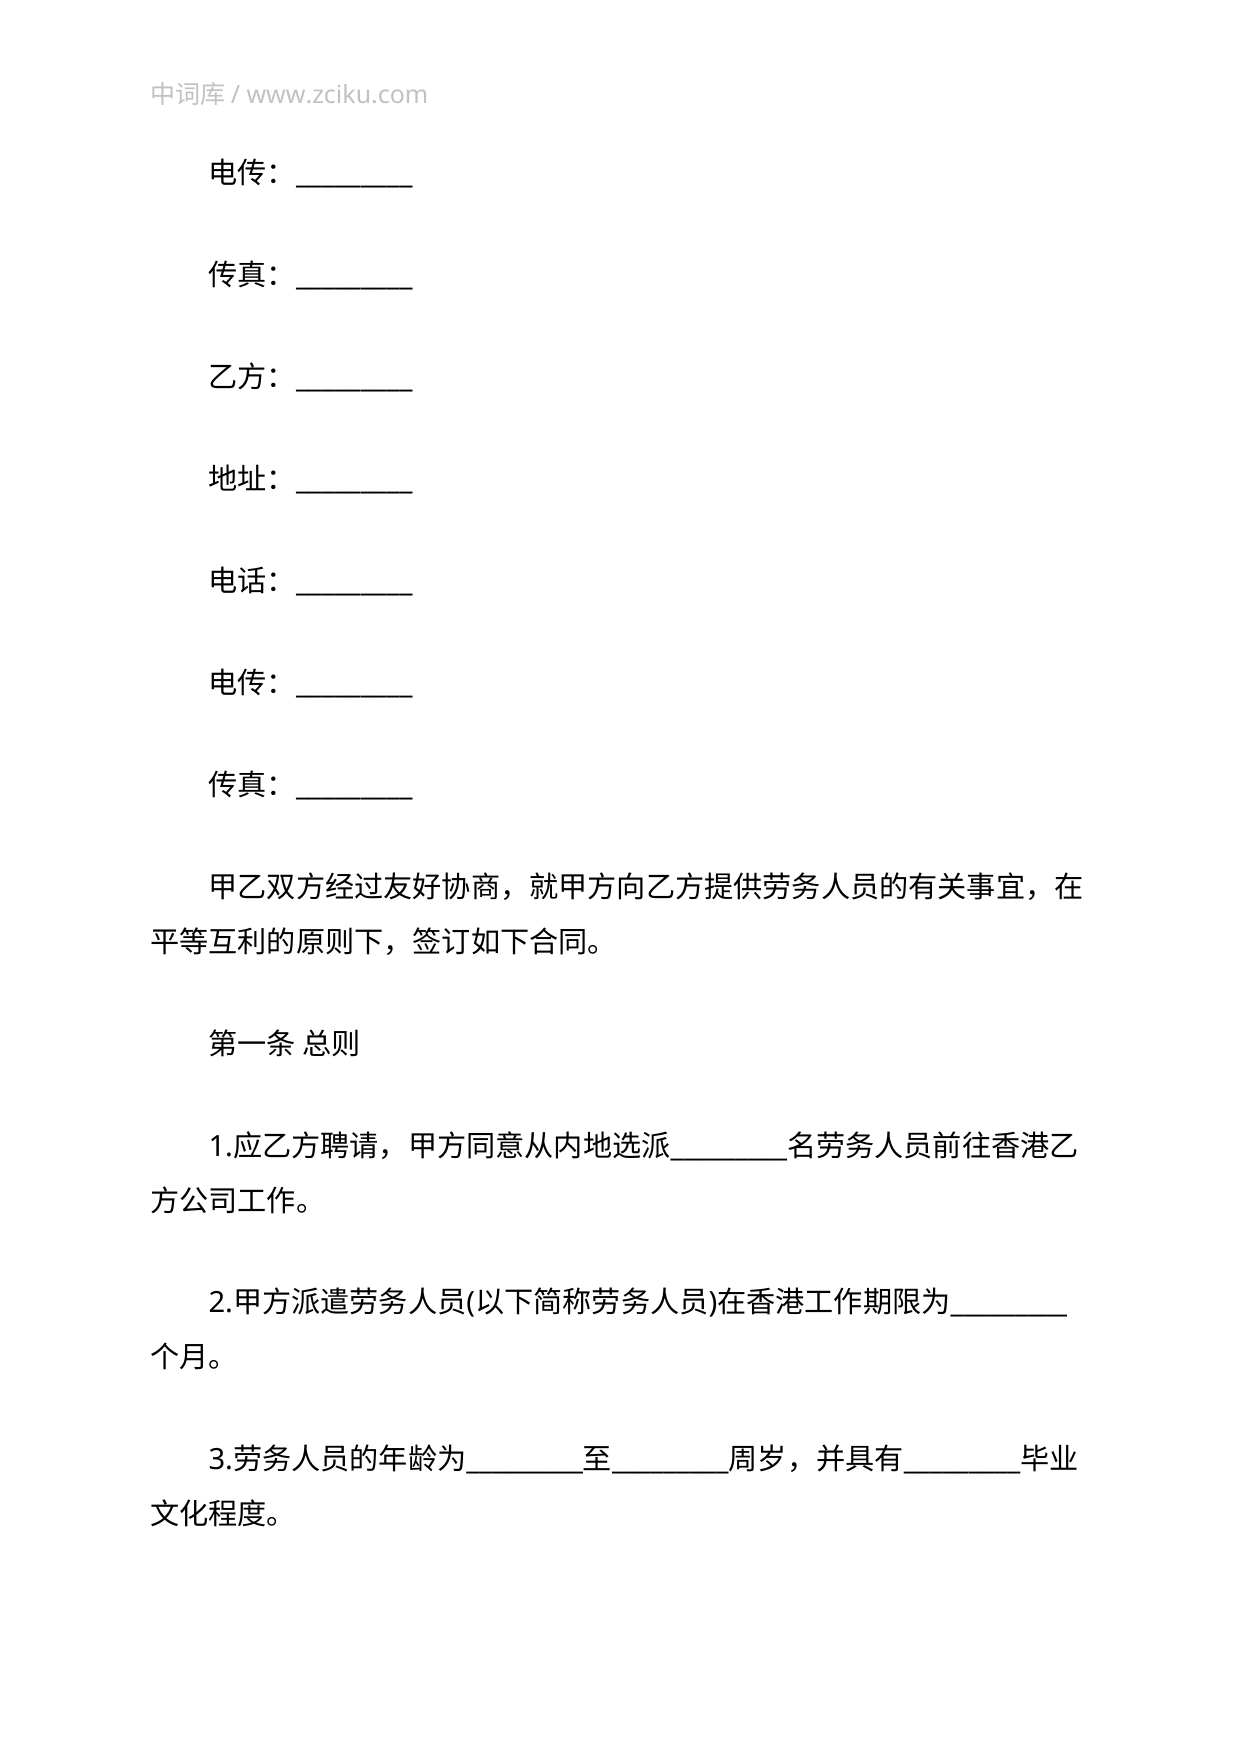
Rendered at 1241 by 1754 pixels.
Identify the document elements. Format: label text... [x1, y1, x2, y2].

text 地址：_________ [150, 456, 1090, 498]
text 电传：_________ [150, 150, 1090, 192]
text 乙方：_________ [150, 354, 1090, 396]
text 2.甲方派遣劳务人员(以下简称劳务人员)在香港工作期限为_________个月。 [150, 1279, 1090, 1376]
text 3.劳务人员的年龄为_________至_________周岁，并具有_________毕业文化程度。 [150, 1436, 1090, 1533]
text 第一条 总则 [150, 1021, 1090, 1063]
text 电传：_________ [150, 660, 1090, 702]
text 电话：_________ [150, 558, 1090, 600]
text 传真：_________ [150, 762, 1090, 804]
text 甲乙双方经过友好协商，就甲方向乙方提供劳务人员的有关事宜，在平等互利的原则下，签订如下合同。 [150, 864, 1090, 961]
text 传真：_________ [150, 252, 1090, 294]
text 1.应乙方聘请，甲方同意从内地选派_________名劳务人员前往香港乙方公司工作。 [150, 1122, 1090, 1219]
